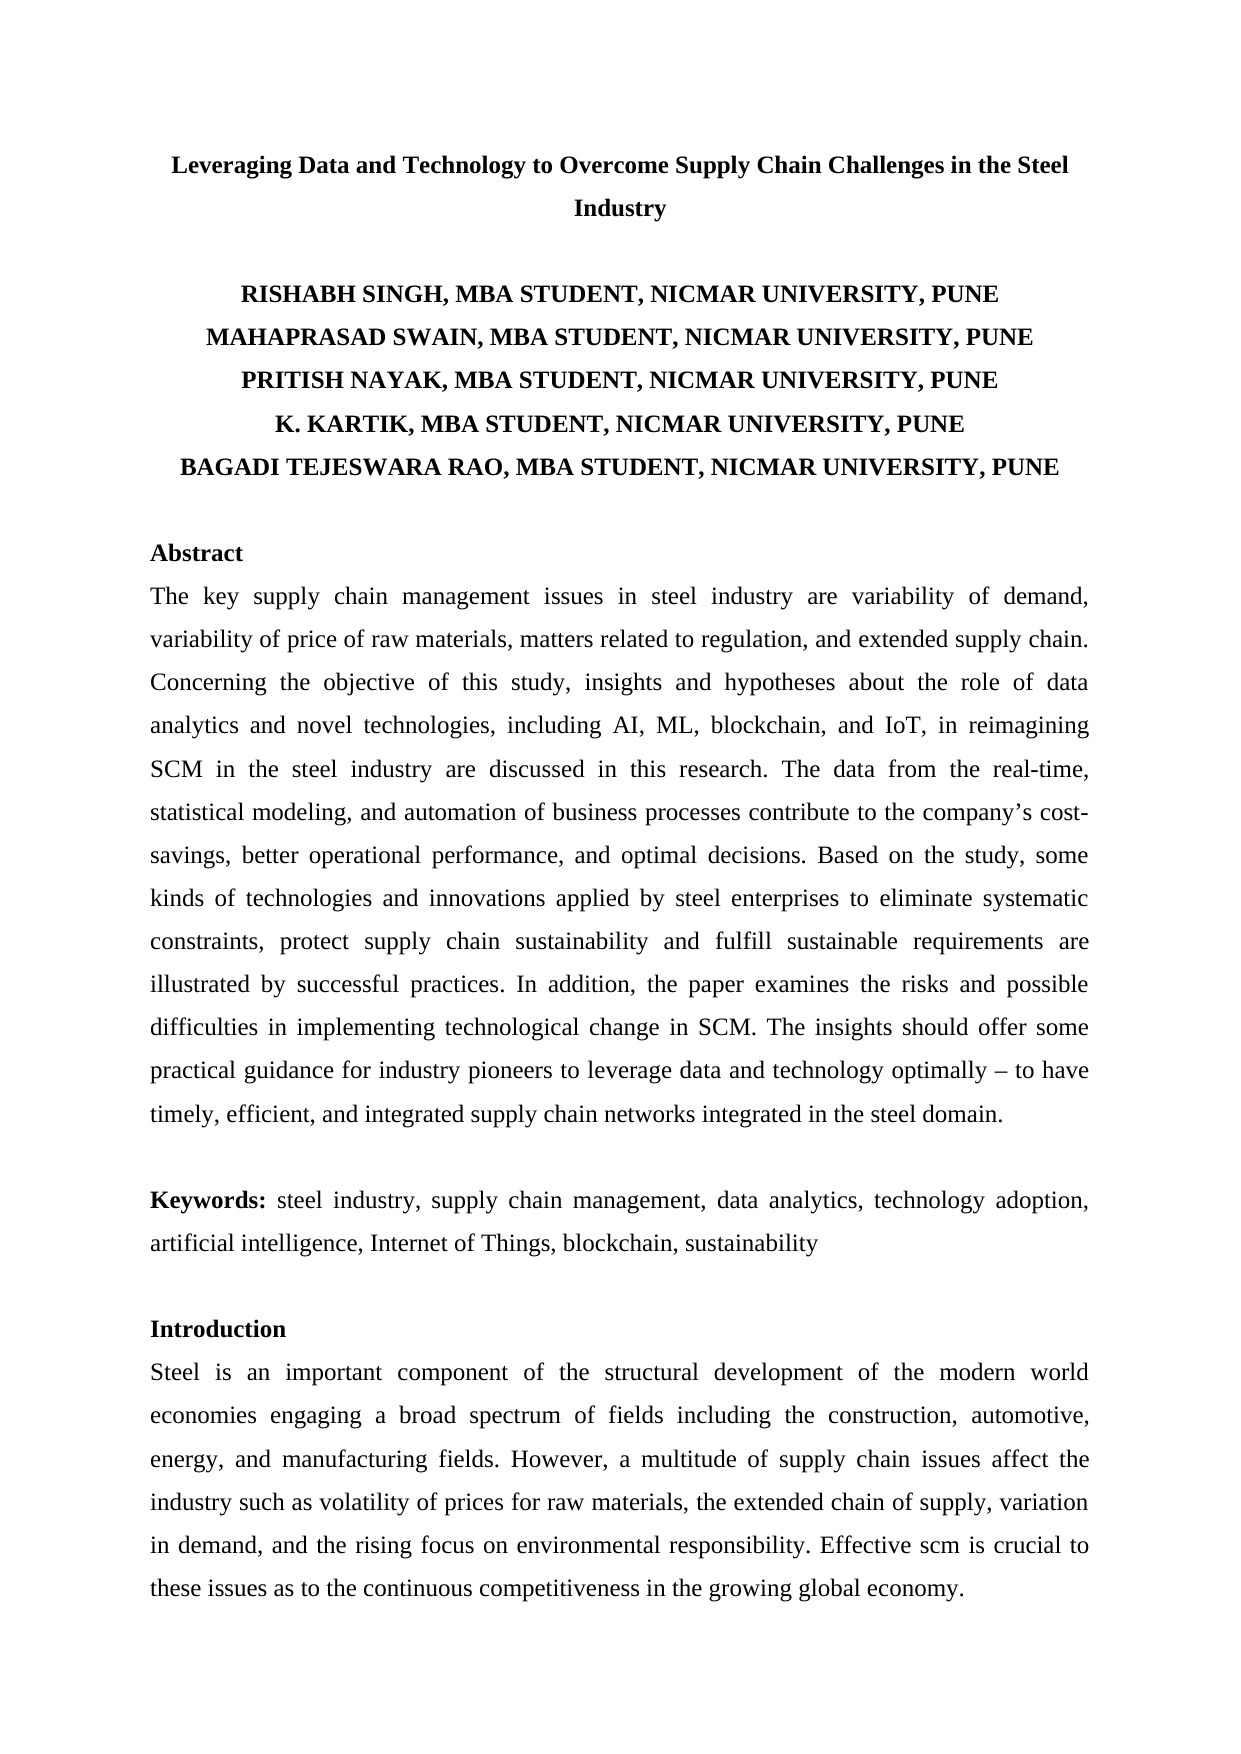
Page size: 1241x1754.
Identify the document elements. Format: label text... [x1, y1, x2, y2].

text PRITISH NAYAK, MBA STUDENT, NICMAR UNIVERSITY, PUNE [150, 366, 1090, 394]
text Abstract [150, 538, 1090, 567]
text Introduction [150, 1314, 1090, 1343]
text Keywords: steel industry, supply chain management, data analytics, technology adoption, artificial intelligence, Internet of Things, blockchain, sustainability [150, 1185, 1090, 1257]
text K. KARTIK, MBA STUDENT, NICMAR UNIVERSITY, PUNE [150, 409, 1090, 437]
text BAGADI TEJESWARA RAO, MBA STUDENT, NICMAR UNIVERSITY, PUNE [150, 452, 1090, 481]
text RISHABH SINGH, MBA STUDENT, NICMAR UNIVERSITY, PUNE [150, 279, 1090, 308]
text Steel is an important component of the structural development of the modern world economies engaging a broad spectrum of fields including the construction, automotive, energy, and manufacturing fields. However, a multitude of supply chain issues affect the industry such as volatility of prices for raw materials, the extended chain of supply, variation in demand, and the rising focus on environmental responsibility. Effective scm is crucial to these issues as to the continuous competitiveness in the growing global economy. [150, 1357, 1090, 1602]
text Leveraging Data and Technology to Overcome Supply Chain Challenges in the Steel Industry [150, 150, 1090, 222]
text The key supply chain management issues in steel industry are variability of demand, variability of price of raw materials, matters related to regulation, and extended supply chain. Concerning the objective of this study, insights and hypotheses about the role of data analytics and novel technologies, including AI, ML, blockchain, and IoT, in reimagining SCM in the steel industry are discussed in this research. The data from the real-time, statistical modeling, and automation of business processes contribute to the company’s cost-savings, better operational performance, and optimal decisions. Based on the study, some kinds of technologies and innovations applied by steel enterprises to eliminate systematic constraints, protect supply chain sustainability and fulfill sustainable requirements are illustrated by successful practices. In addition, the paper examines the risks and possible difficulties in implementing technological change in SCM. The insights should offer some practical guidance for industry pioneers to leverage data and technology optimally – to have timely, efficient, and integrated supply chain networks integrated in the steel domain. [150, 581, 1090, 1127]
text MAHAPRASAD SWAIN, MBA STUDENT, NICMAR UNIVERSITY, PUNE [150, 322, 1090, 351]
